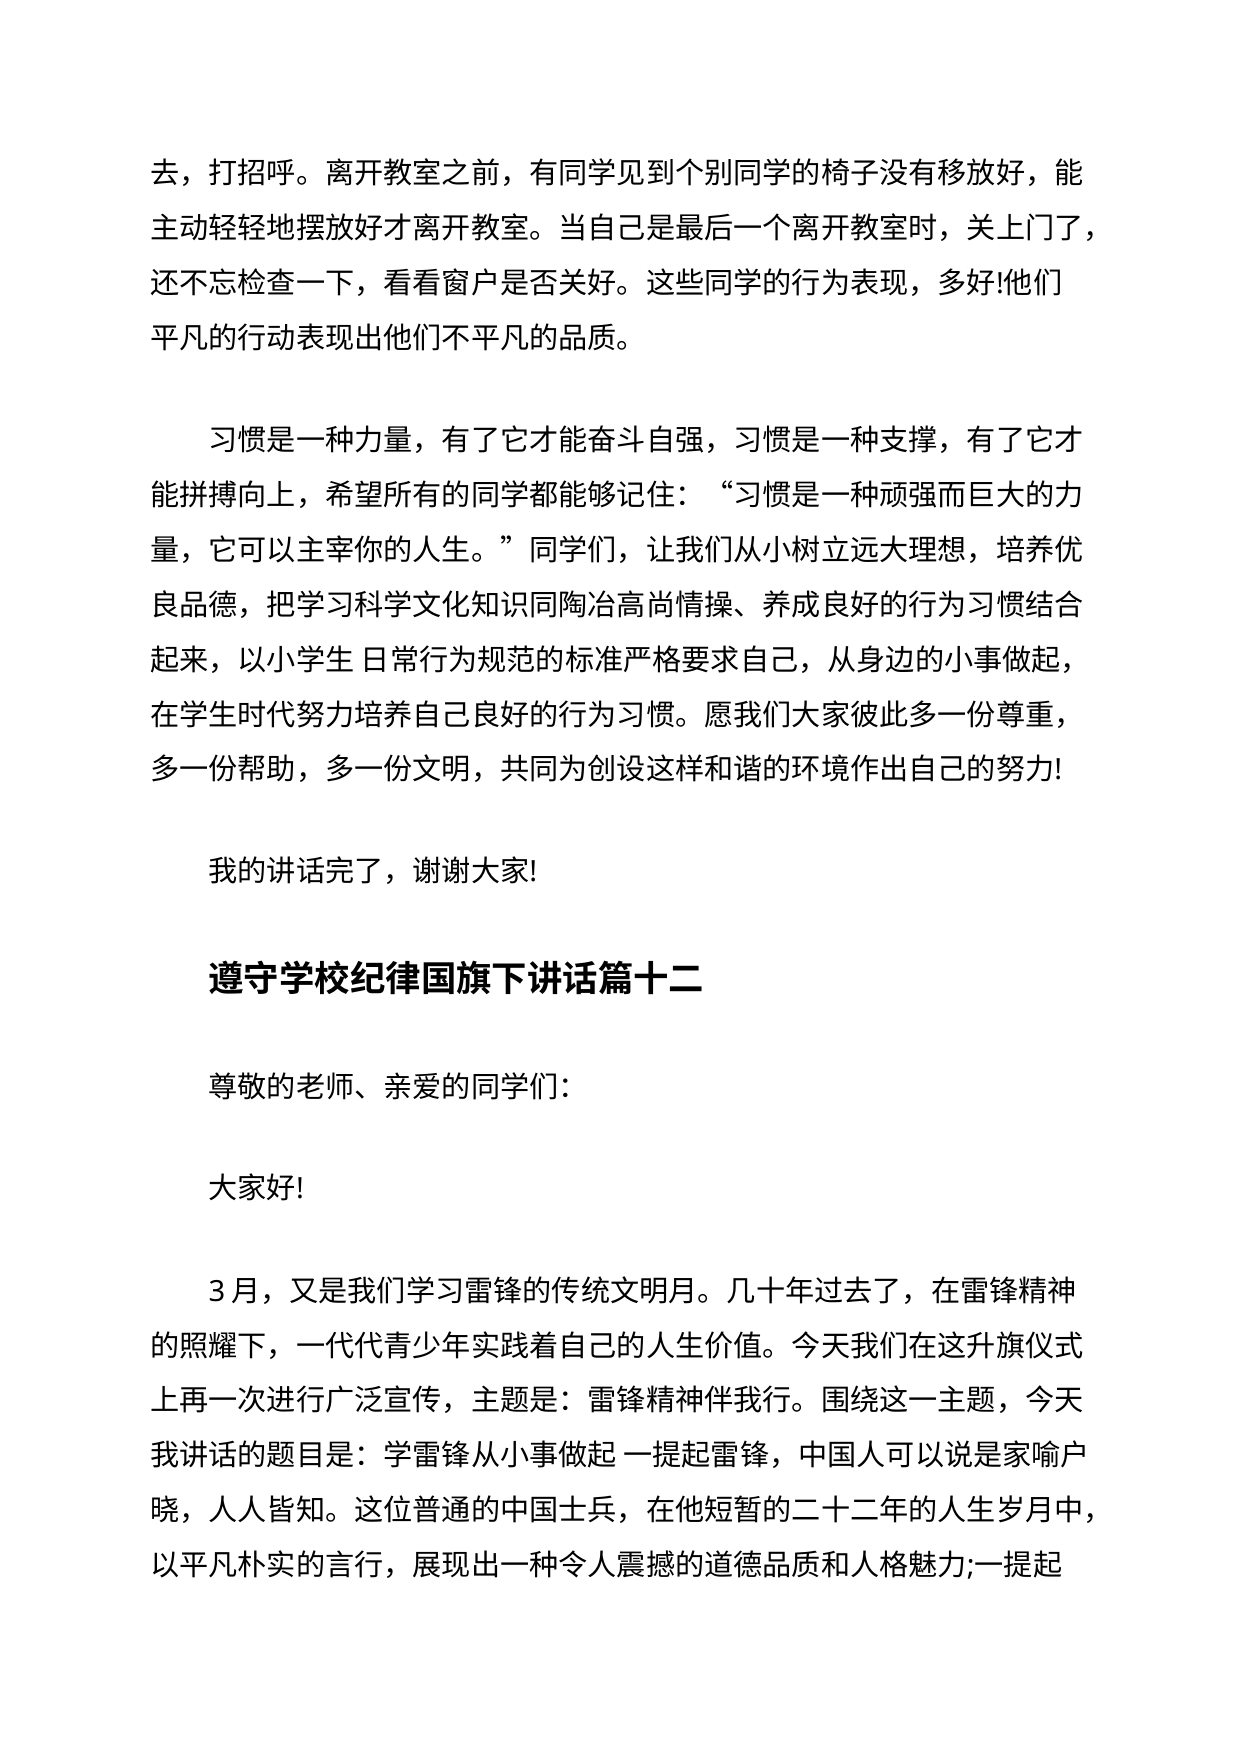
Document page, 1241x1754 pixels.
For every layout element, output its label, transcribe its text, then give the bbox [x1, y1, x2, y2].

text 尊敬的老师、亲爱的同学们： [150, 1063, 1090, 1106]
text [150, 150, 1090, 357]
text 习惯是一种力量，有了它才能奋斗自强，习惯是一种支撑，有了它才能拼搏向上，希望所有的同学都能够记住：“习惯是一种顽强而巨大的力量，它可以主宰你的人生。”同学们，让我们从小树立远大理想，培养优良品德，把学习科学文化知识同陶冶高尚情操、养成良好的行为习惯结合起来，以小学生 日常行为规范的标准严格要求自己，从身边的小事做起，在学生时代努力培养自己良好的行为习惯。愿我们大家彼此多一份尊重，多一份帮助，多一份文明，共同为创设这样和谐的环境作出自己的努力! [150, 417, 1090, 788]
text 我的讲话完了，谢谢大家! [150, 848, 1090, 890]
text 遵守学校纪律国旗下讲话篇十二 [150, 950, 1090, 1001]
text 大家好! [150, 1165, 1090, 1207]
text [150, 1267, 1090, 1584]
